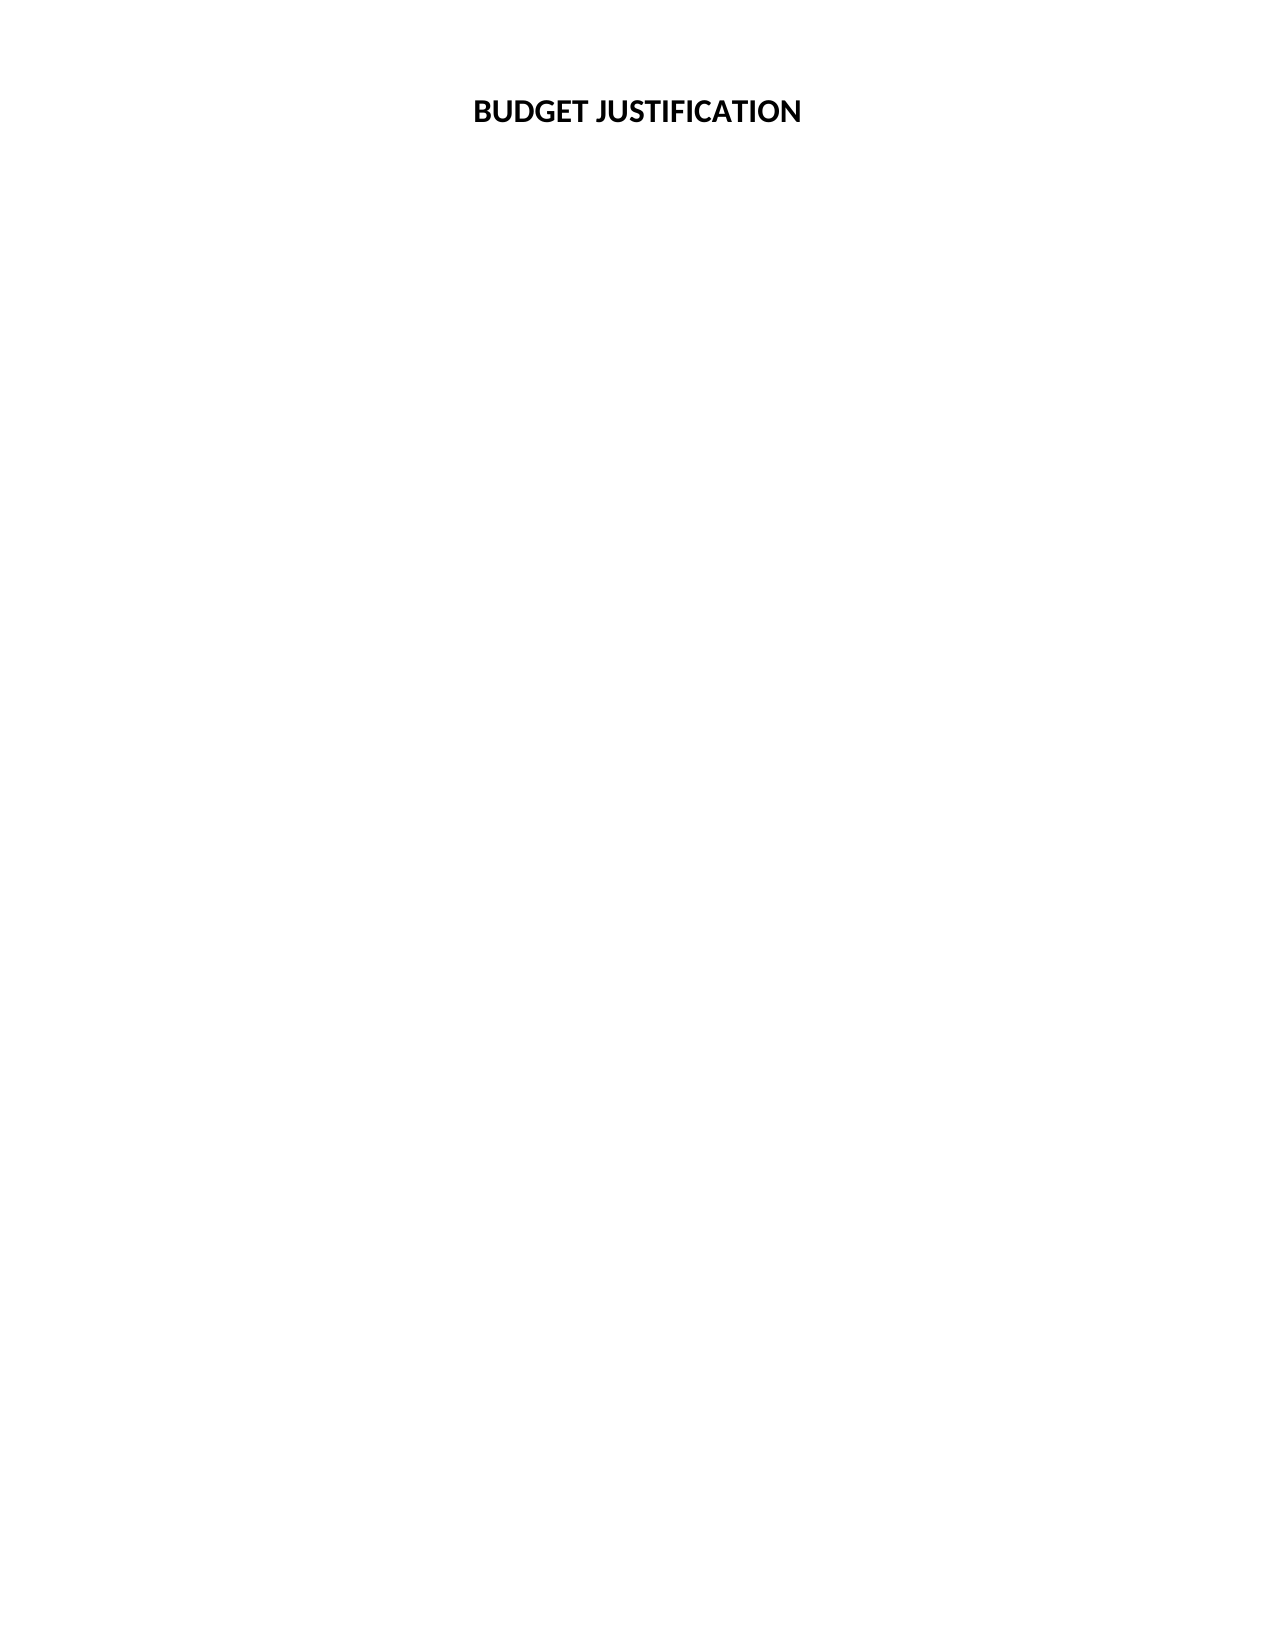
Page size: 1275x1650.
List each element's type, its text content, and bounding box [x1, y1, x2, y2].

text BUDGET JUSTIFICATION [150, 90, 1125, 131]
